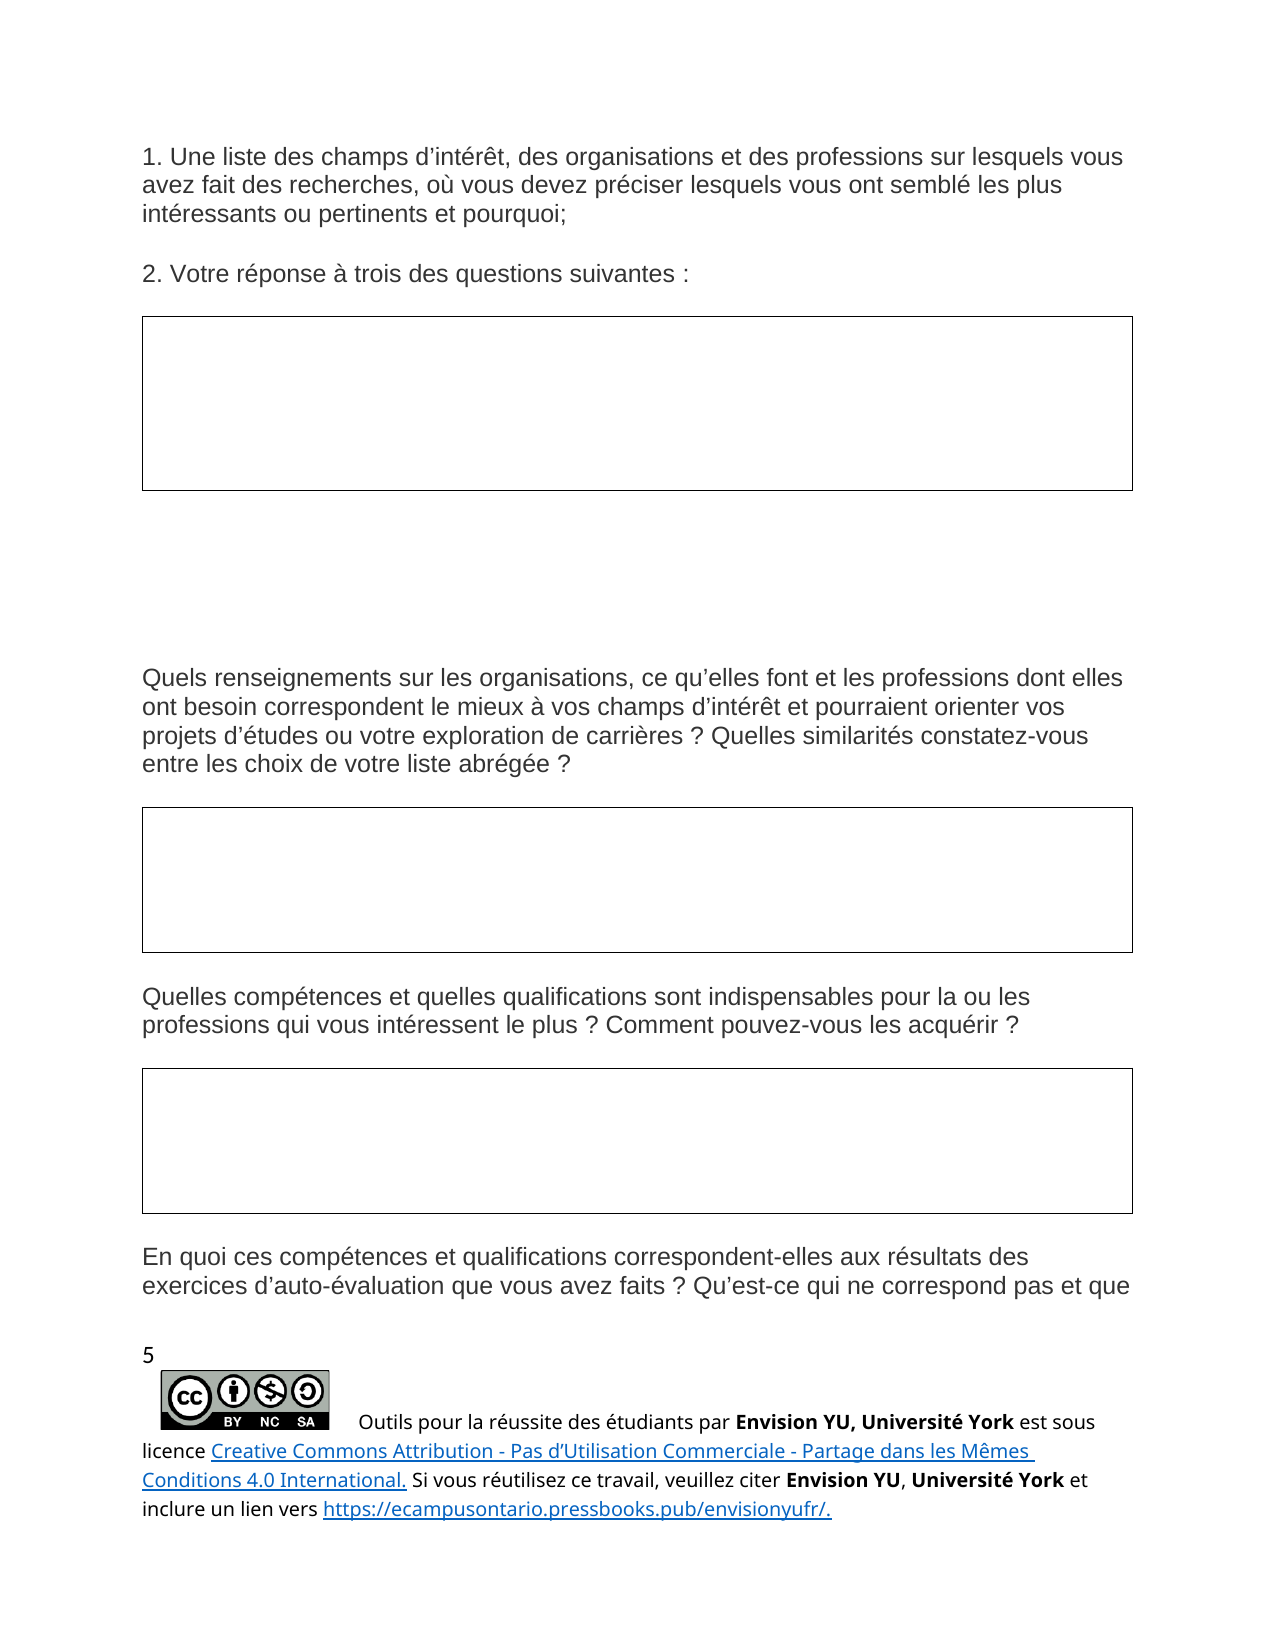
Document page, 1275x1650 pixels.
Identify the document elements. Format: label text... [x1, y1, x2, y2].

text Quelles compétences et quelles qualifications sont indispensables pour la ou les professions qui vous intéressent le plus ? Comment pouvez-vous les acquérir ? [142, 981, 1133, 1039]
text Quels renseignements sur les organisations, ce qu’elles font et les professions dont elles ont besoin correspondent le mieux à vos champs d’intérêt et pourraient orienter vos projets d’études ou votre exploration de carrières ? Quelles similarités constatez-vous entre les choix de votre liste abrégée ? [142, 663, 1133, 778]
text 2. Votre réponse à trois des questions suivantes : [142, 258, 1133, 287]
table_header [143, 1069, 1132, 1212]
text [142, 1242, 1133, 1300]
text 1. Une liste des champs d’intérêt, des organisations et des professions sur lesquels vous avez fait des recherches, où vous devez préciser lesquels vous ont semblé les plus intéressants ou pertinents et pourquoi; [142, 142, 1133, 228]
table_header [143, 808, 1132, 952]
table_header [143, 317, 1132, 489]
